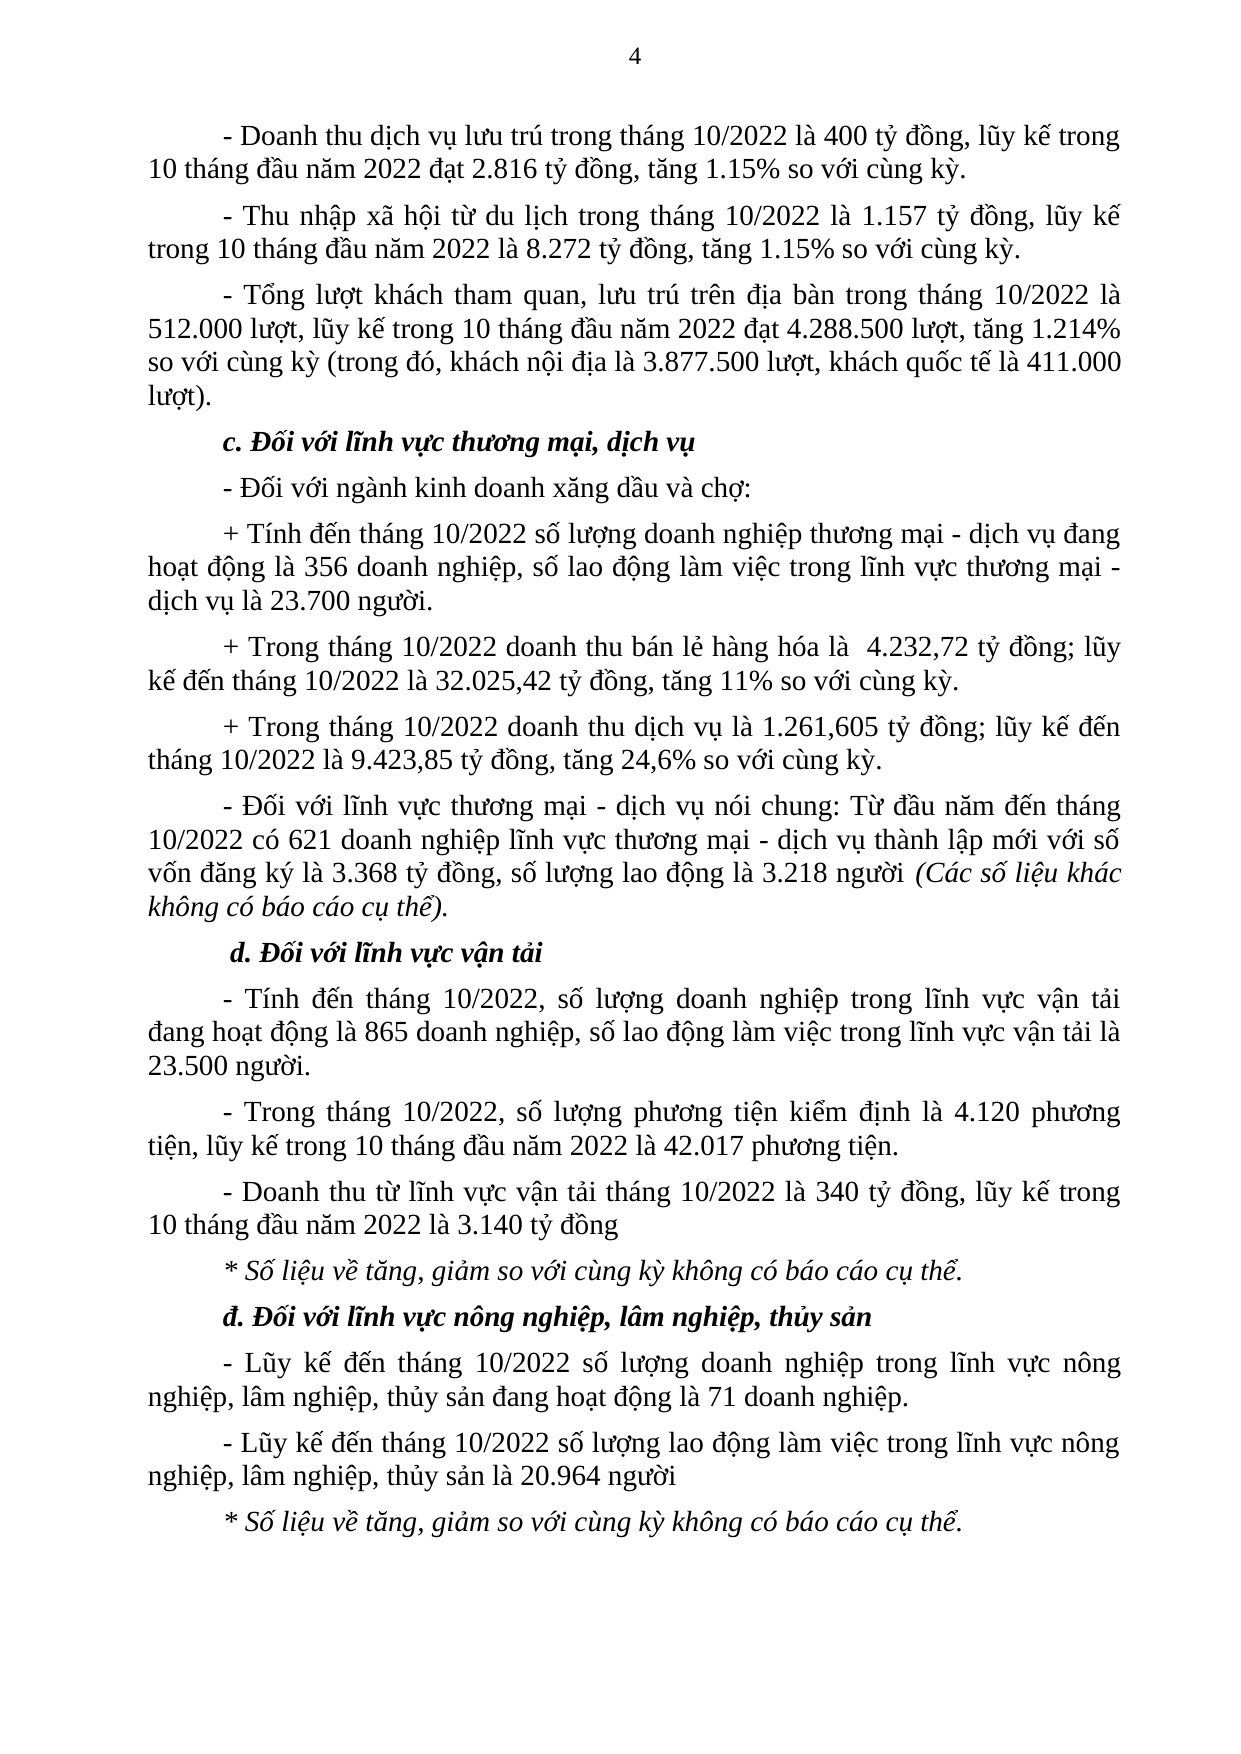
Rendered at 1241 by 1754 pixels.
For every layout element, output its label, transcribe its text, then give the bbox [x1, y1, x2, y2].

text - Tính đến tháng 10/2022, số lượng doanh nghiệp trong lĩnh vực vận tải đang hoạt động là 865 doanh nghiệp, số lao động làm việc trong lĩnh vực vận tải là 23.500 người. [148, 981, 1122, 1082]
text - Trong tháng 10/2022, số lượng phương tiện kiểm định là 4.120 phương tiện, lũy kế trong 10 tháng đầu năm 2022 là 42.017 phương tiện. [148, 1094, 1122, 1161]
text + Tính đến tháng 10/2022 số lượng doanh nghiệp thương mại - dịch vụ đang hoạt động là 356 doanh nghiệp, số lao động làm việc trong lĩnh vực thương mại - dịch vụ là 23.700 người. [148, 516, 1122, 617]
text * Số liệu về tăng, giảm so với cùng kỳ không có báo cáo cụ thể. [148, 1504, 1122, 1538]
text d. Đối với lĩnh vực vận tải [148, 935, 1122, 968]
text * Số liệu về tăng, giảm so với cùng kỳ không có báo cáo cụ thể. [148, 1253, 1122, 1287]
text + Trong tháng 10/2022 doanh thu dịch vụ là 1.261,605 tỷ đồng; lũy kế đến tháng 10/2022 là 9.423,85 tỷ đồng, tăng 24,6% so với cùng kỳ. [148, 709, 1122, 776]
text - Đối với ngành kinh doanh xăng dầu và chợ: [148, 470, 1122, 503]
text + Trong tháng 10/2022 doanh thu bán lẻ hàng hóa là 4.232,72 tỷ đồng; lũy kế đến tháng 10/2022 là 32.025,42 tỷ đồng, tăng 11% so với cùng kỳ. [148, 629, 1122, 696]
text - Lũy kế đến tháng 10/2022 số lượng lao động làm việc trong lĩnh vực nông nghiệp, lâm nghiệp, thủy sản là 20.964 người [148, 1425, 1122, 1492]
text - Đối với lĩnh vực thương mại - dịch vụ nói chung: Từ đầu năm đến tháng 10/2022 có 621 doanh nghiệp lĩnh vực thương mại - dịch vụ thành lập mới với số vốn đăng ký là 3.368 tỷ đồng, số lượng lao động là 3.218 người (Các số liệu khác không có báo cáo cụ thể). [148, 788, 1122, 922]
text đ. Đối với lĩnh vực nông nghiệp, lâm nghiệp, thủy sản [148, 1299, 1122, 1333]
text - Tổng lượt khách tham quan, lưu trú trên địa bàn trong tháng 10/2022 là 512.000 lượt, lũy kế trong 10 tháng đầu năm 2022 đạt 4.288.500 lượt, tăng 1.214% so với cùng kỳ (trong đó, khách nội địa là 3.877.500 lượt, khách quốc tế là 411.000 lượt). [148, 277, 1122, 411]
text - Thu nhập xã hội từ du lịch trong tháng 10/2022 là 1.157 tỷ đồng, lũy kế trong 10 tháng đầu năm 2022 là 8.272 tỷ đồng, tăng 1.15% so với cùng kỳ. [148, 198, 1122, 265]
text - Doanh thu dịch vụ lưu trú trong tháng 10/2022 là 400 tỷ đồng, lũy kế trong 10 tháng đầu năm 2022 đạt 2.816 tỷ đồng, tăng 1.15% so với cùng kỳ. [148, 118, 1122, 185]
text - Doanh thu từ lĩnh vực vận tải tháng 10/2022 là 340 tỷ đồng, lũy kế trong 10 tháng đầu năm 2022 là 3.140 tỷ đồng [148, 1174, 1122, 1241]
text c. Đối với lĩnh vực thương mại, dịch vụ [148, 424, 1122, 457]
text - Lũy kế đến tháng 10/2022 số lượng doanh nghiệp trong lĩnh vực nông nghiệp, lâm nghiệp, thủy sản đang hoạt động là 71 doanh nghiệp. [148, 1345, 1122, 1412]
